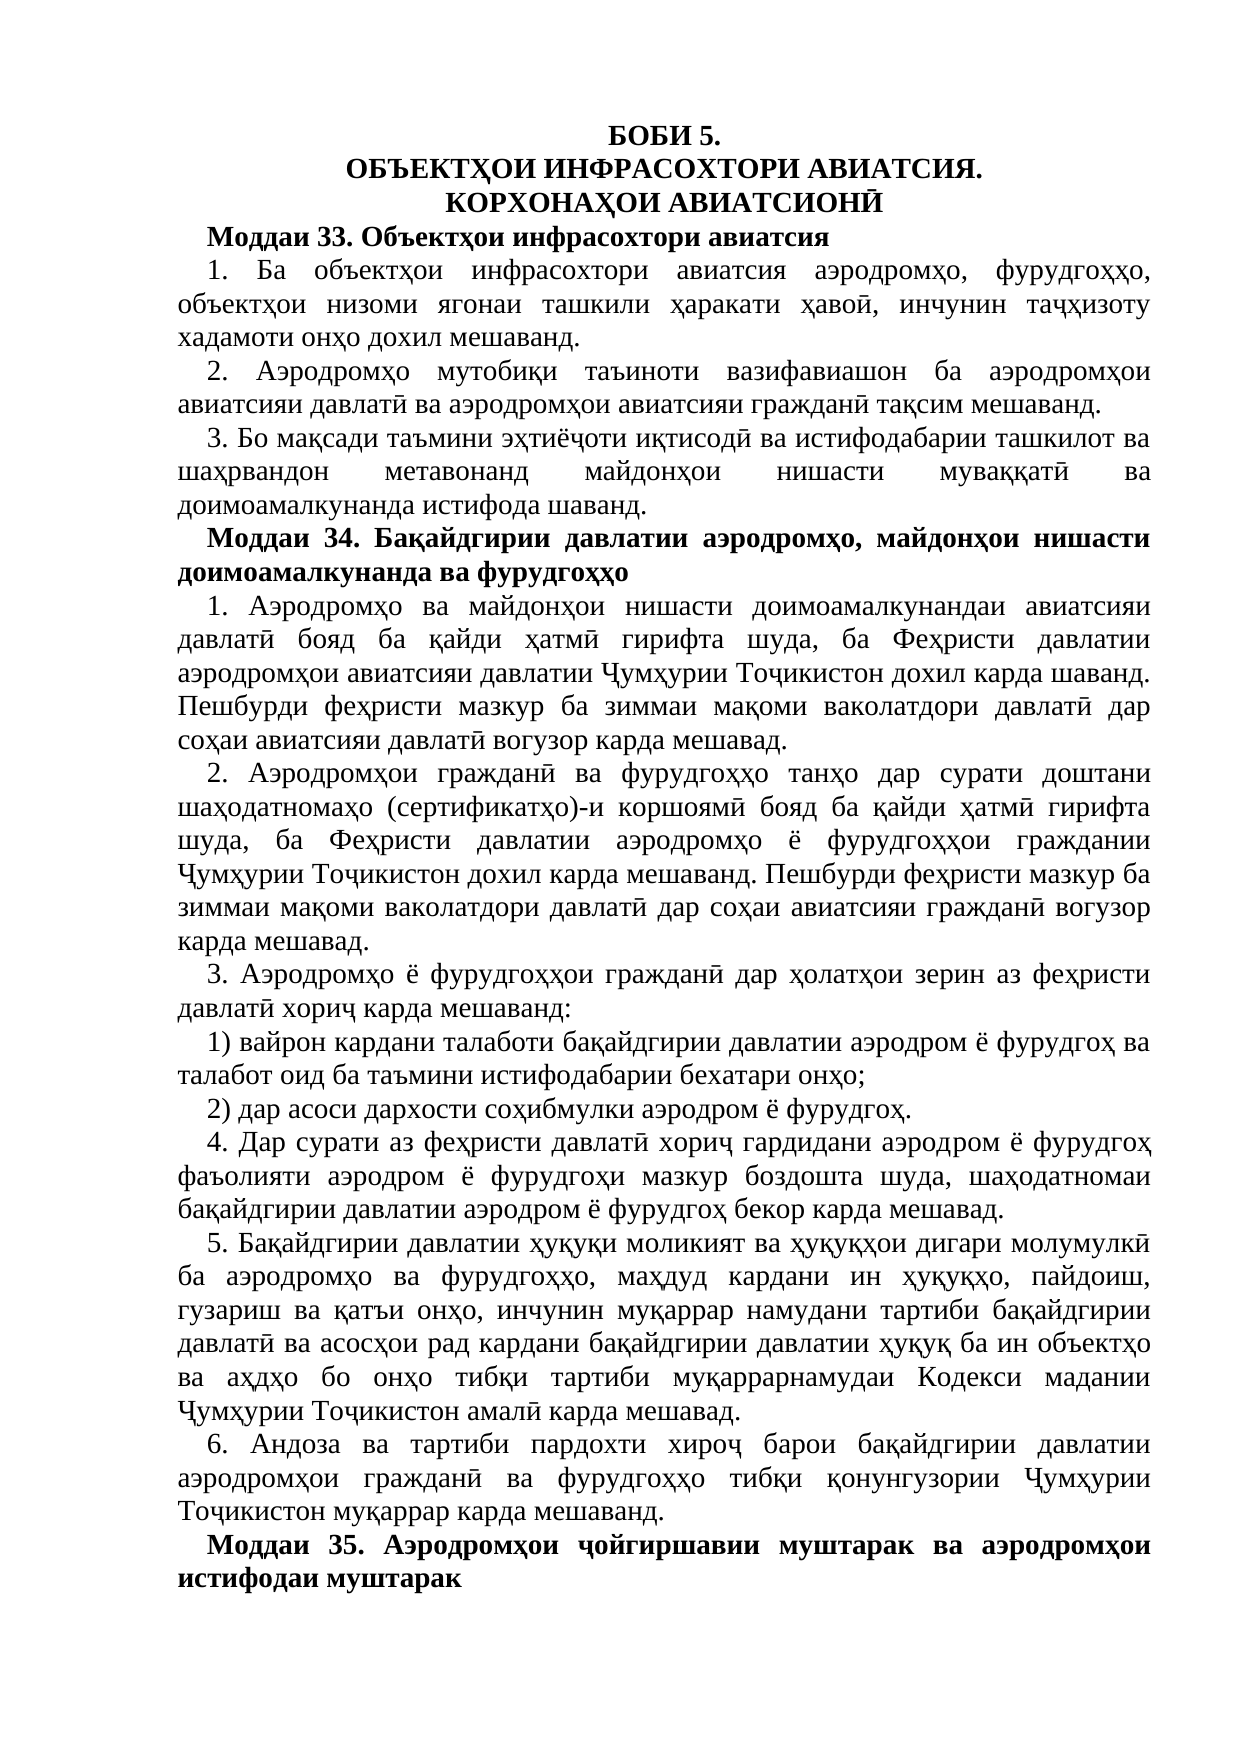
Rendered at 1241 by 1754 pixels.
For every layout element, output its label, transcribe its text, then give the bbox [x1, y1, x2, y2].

text Моддаи 35. Аэродромҳои ҷойгиршавии муштарак ва аэродромҳои истифодаи муштарак [177, 1527, 1152, 1594]
text 1) вайрон кардани талаботи бақайдгирии давлатии аэродром ё фурудгоҳ ва талабот оид ба таъмини истифодабарии бехатари онҳо; [177, 1024, 1152, 1091]
text 2. Аэродромҳо мутобиқи таъиноти вазифавиашон ба аэродромҳои авиатсияи давлатӣ ва аэродромҳои авиатсияи гражданӣ тақсим мешаванд. [177, 353, 1152, 420]
text Моддаи 34. Бақайдгирии давлатии аэродромҳо, майдонҳои нишасти доимоамалкунанда ва фурудгоҳҳо [177, 521, 1152, 588]
text 5. Бақайдгирии давлатии ҳуқуқи моликият ва ҳуқуқҳои дигари молумулкӣ ба аэродромҳо ва фурудгоҳҳо, маҳдуд кардани ин ҳуқуқҳо, пайдоиш, гузариш ва қатъи онҳо, инчунин муқаррар намудани тартиби бақайдгирии давлатӣ ва асосҳои рад кардани бақайдгирии давлатии ҳуқуқ ба ин объектҳо ва аҳдҳо бо онҳо тибқи тартиби муқаррарнамудаи Кодекси мадании Ҷумҳурии Тоҷикистон амалӣ карда мешавад. [177, 1225, 1152, 1426]
text 4. Дар сурати аз феҳристи давлатӣ хориҷ гардидани аэрод­ром ё фурудгоҳ фаъолияти аэродром ё фурудгоҳи мазкур боздошта шуда, шаҳодатномаи бақайдгирии давлатии аэродром ё фурудгоҳ бекор карда мешавад. [177, 1124, 1152, 1225]
text 1. Ба объектҳои инфрасохтори авиатсия аэродромҳо, фурудгоҳҳо, объектҳои низоми ягонаи ташкили ҳаракати ҳавоӣ, инчунин таҷҳизоту хадамоти онҳо дохил мешаванд. [177, 252, 1152, 353]
text 3. Бо мақсади таъмини эҳтиёҷоти иқтисодӣ ва истифодабарии ташкилот ва шаҳрвандон метавонанд майдонҳои нишасти муваққатӣ ва доимоамалкунанда истифода шаванд. [177, 420, 1152, 521]
text 2) дар асоси дархости соҳибмулки аэродром ё фурудгоҳ. [177, 1091, 1152, 1124]
text ОБЪЕКТҲОИ ИНФРАСОХТОРИ АВИАТСИЯ. [177, 152, 1152, 185]
text 6. Андоза ва тартиби пардохти хироҷ барои бақайдгирии давлатии аэродромҳои гражданӣ ва фурудгоҳҳо тибқи қонунгузории Ҷумҳурии Тоҷикистон муқаррар карда мешаванд. [177, 1426, 1152, 1527]
text 3. Аэродромҳо ё фурудгоҳҳои гражданӣ дар ҳолатҳои зерин аз феҳристи давлатӣ хориҷ карда мешаванд: [177, 957, 1152, 1024]
text 2. Аэродромҳои гражданӣ ва фурудгоҳҳо танҳо дар сурати доштани шаҳодатномаҳо (сертификатҳо)-и коршоямӣ бояд ба қайди ҳатмӣ гирифта шуда, ба Феҳристи давлатии аэродромҳо ё фурудгоҳҳои граждании Ҷумҳурии Тоҷикистон дохил карда мешаванд. Пешбурди феҳристи мазкур ба зиммаи мақоми ваколатдори давлатӣ дар соҳаи авиатсияи гражданӣ вогузор карда мешавад. [177, 755, 1152, 957]
text Моддаи 33. Объектҳои инфрасохтори авиатсия [177, 219, 1152, 252]
text КОРХОНАҲОИ АВИАТСИОНӢ [177, 185, 1152, 219]
text 1. Аэродромҳо ва майдонҳои нишасти доимоамалкунандаи авиатсияи давлатӣ бояд ба қайди ҳатмӣ гирифта шуда, ба Феҳристи давлатии аэродромҳои авиатсияи давлатии Ҷумҳурии Тоҷикистон дохил карда шаванд. Пешбурди феҳристи мазкур ба зиммаи мақоми ваколатдори давлатӣ дар соҳаи авиатсияи давлатӣ вогузор карда мешавад. [177, 588, 1152, 755]
text БОБИ 5. [177, 118, 1152, 152]
